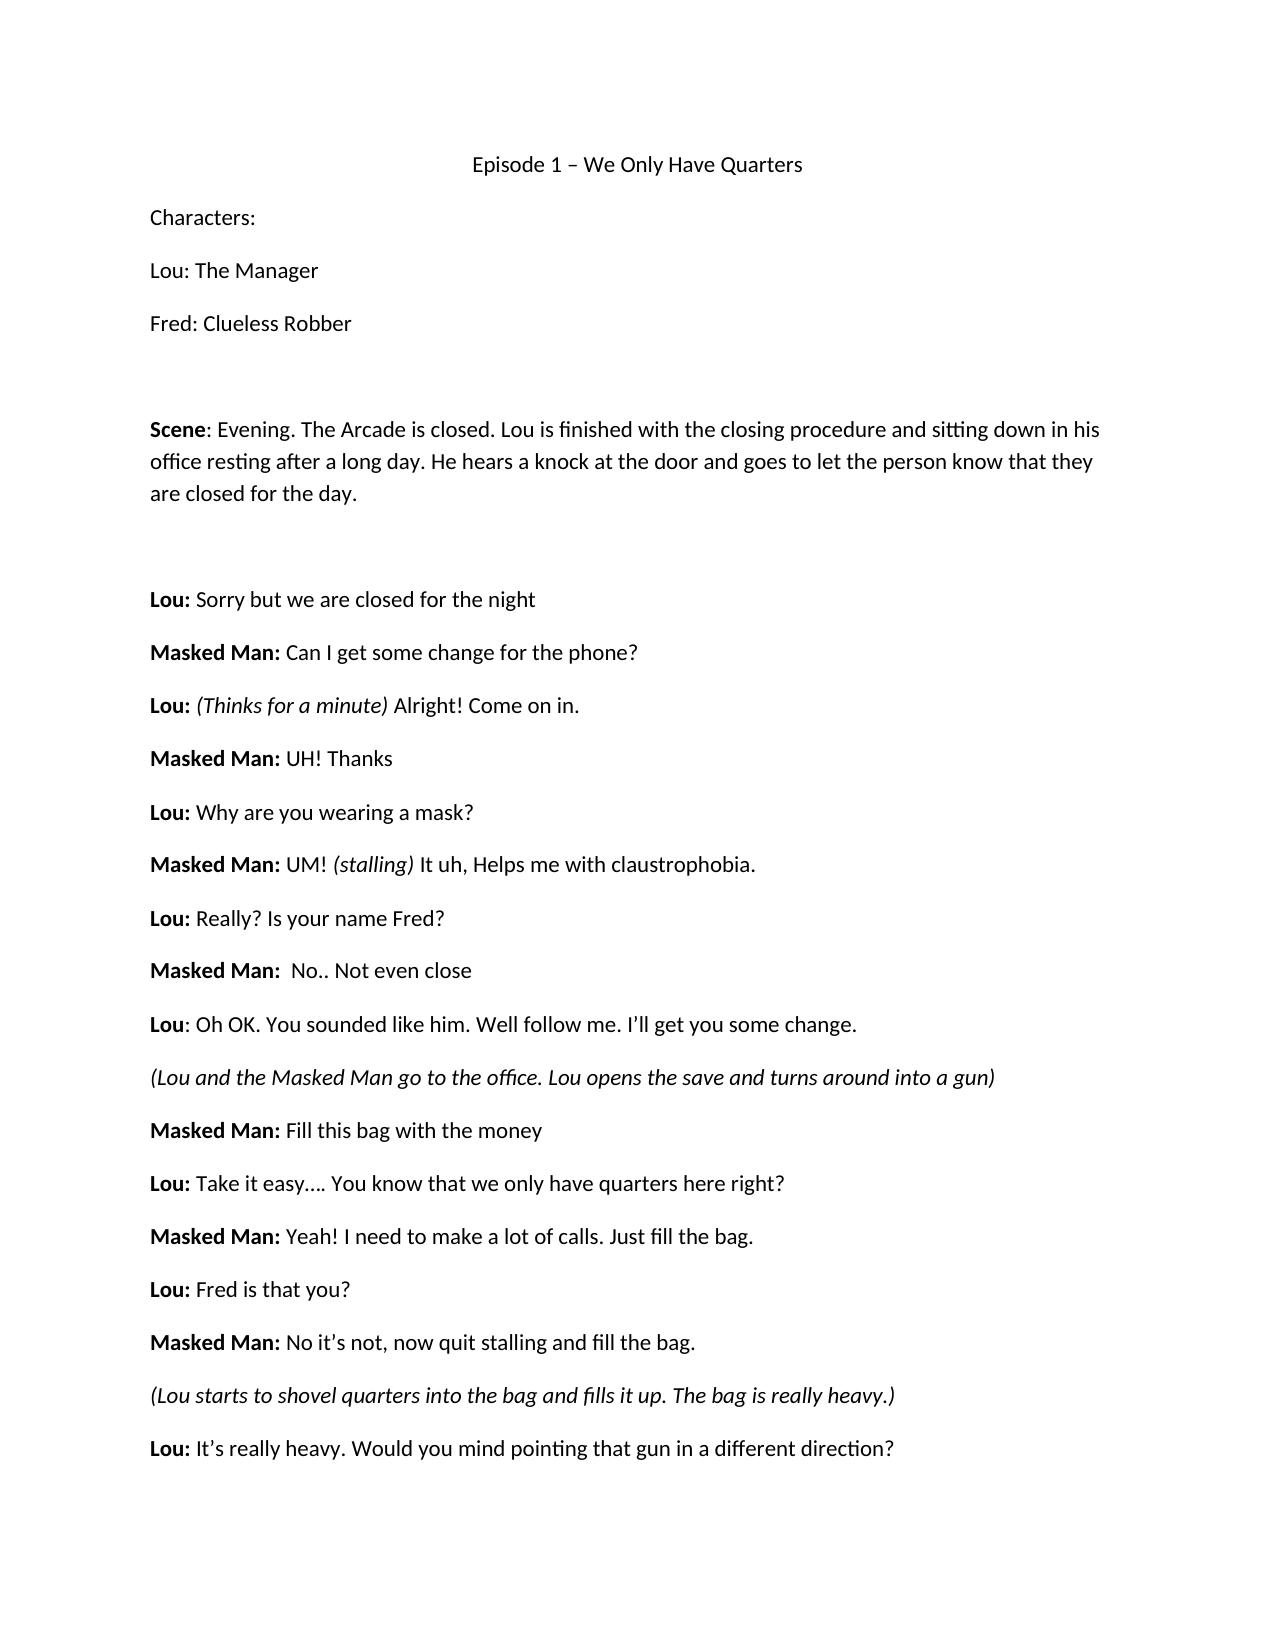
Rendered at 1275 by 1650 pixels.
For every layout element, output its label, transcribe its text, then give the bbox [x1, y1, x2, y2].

text Lou: It’s really heavy. Would you mind pointing that gun in a different direction? [150, 1434, 1125, 1462]
text Fred: Clueless Robber [150, 309, 1125, 337]
text Lou: Fred is that you? [150, 1275, 1125, 1303]
text Masked Man: UM! (stalling) It uh, Helps me with claustrophobia. [150, 851, 1125, 879]
text Lou: Sorry but we are closed for the night [150, 586, 1125, 613]
text Lou: (Thinks for a minute) Alright! Come on in. [150, 692, 1125, 719]
text Lou: Why are you wearing a mask? [150, 798, 1125, 826]
text Lou: Really? Is your name Fred? [150, 904, 1125, 932]
text Episode 1 – We Only Have Quarters [150, 150, 1125, 178]
text (Lou and the Masked Man go to the office. Lou opens the save and turns around into a gun) [150, 1063, 1125, 1091]
text Masked Man: Can I get some change for the phone? [150, 638, 1125, 667]
text Masked Man: UH! Thanks [150, 744, 1125, 773]
text Masked Man: Fill this bag with the money [150, 1116, 1125, 1144]
text Lou: The Manager [150, 256, 1125, 284]
text Masked Man: No it’s not, now quit stalling and fill the bag. [150, 1328, 1125, 1356]
text (Lou starts to shovel quarters into the bag and fills it up. The bag is really heavy.) [150, 1381, 1125, 1409]
text Masked Man: Yeah! I need to make a lot of calls. Just fill the bag. [150, 1222, 1125, 1250]
text Masked Man: No.. Not even close [150, 957, 1125, 985]
text Lou: Oh OK. You sounded like him. Well follow me. I’ll get you some change. [150, 1010, 1125, 1038]
text Lou: Take it easy…. You know that we only have quarters here right? [150, 1169, 1125, 1197]
text Characters: [150, 203, 1125, 231]
text Scene: Evening. The Arcade is closed. Lou is finished with the closing procedure and sitting down in his office resting after a long day. He hears a knock at the door and goes to let the person know that they are closed for the day. [150, 415, 1125, 507]
